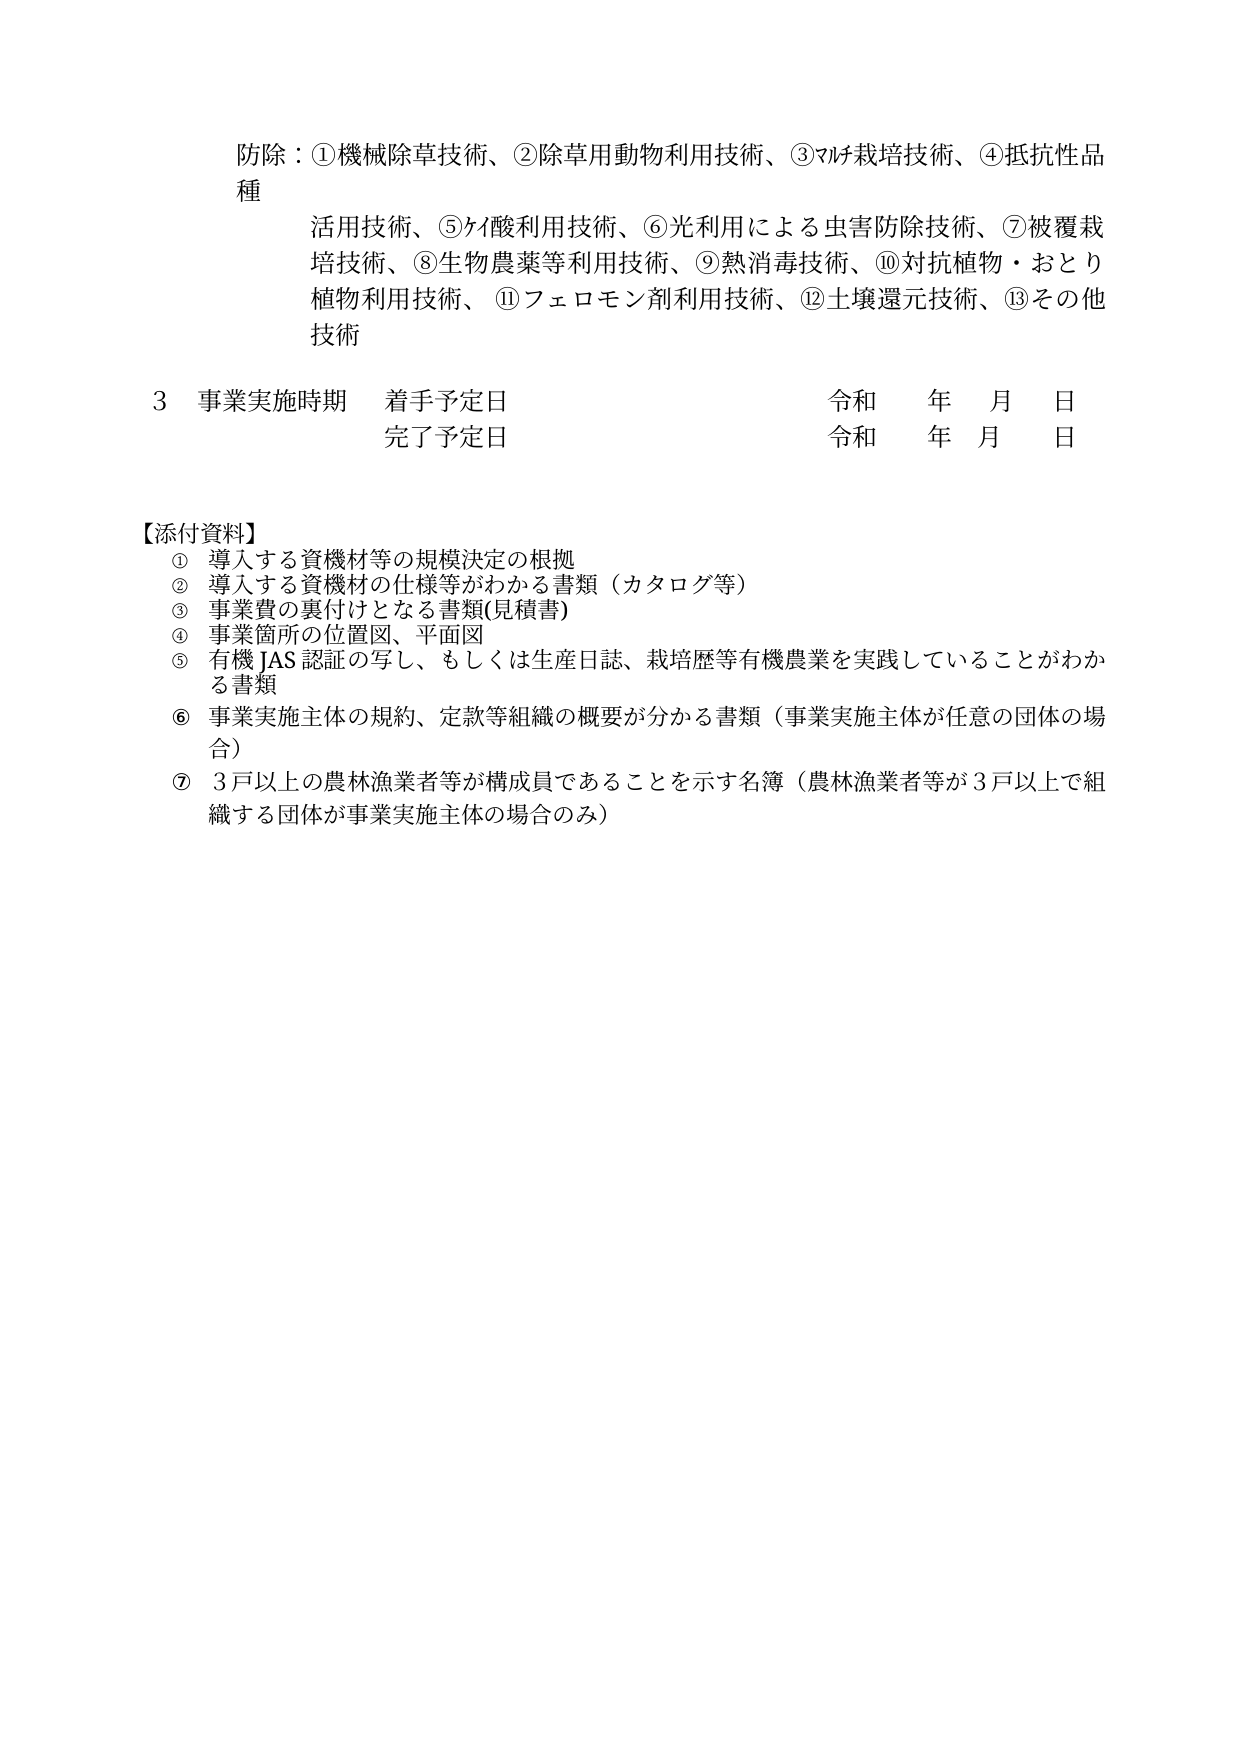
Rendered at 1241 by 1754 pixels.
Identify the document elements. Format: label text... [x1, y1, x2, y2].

text 完了予定日 令和 年 月 日 [148, 417, 1107, 453]
text ３ 事業実施時期 着手予定日 令和 年 月 日 [148, 381, 1107, 417]
text 活用技術、⑤ｹｲ酸利用技術、⑥光利用による虫害防除技術、⑦被覆栽培技術、⑧生物農薬等利用技術、⑨熱消毒技術、⑩対抗植物・おとり植物利用技術、 ⑪フェロモン剤利用技術、⑫土壌還元技術、⑬その他技術 [310, 208, 1107, 351]
list 有機JAS認証の写し、もしくは生産日誌、栽培歴等有機農業を実践していることがわかる書類 [171, 648, 1107, 698]
list 導入する資機材の仕様等がわかる書類（カタログ等） [171, 573, 1107, 598]
text 【添付資料】 [131, 516, 1107, 548]
text 防除：①機械除草技術、②除草用動物利用技術、③ﾏﾙﾁ栽培技術、④抵抗性品種 [236, 136, 1107, 208]
list ３戸以上の農林漁業者等が構成員であることを示す名簿（農林漁業者等が３戸以上で組織する団体が事業実施主体の場合のみ） [171, 764, 1107, 830]
list 導入する資機材等の規模決定の根拠 [171, 548, 1107, 573]
list 事業箇所の位置図、平面図 [171, 623, 1107, 648]
list 事業費の裏付けとなる書類(見積書) [171, 598, 1107, 623]
list 事業実施主体の規約、定款等組織の概要が分かる書類（事業実施主体が任意の団体の場合） [171, 698, 1107, 764]
